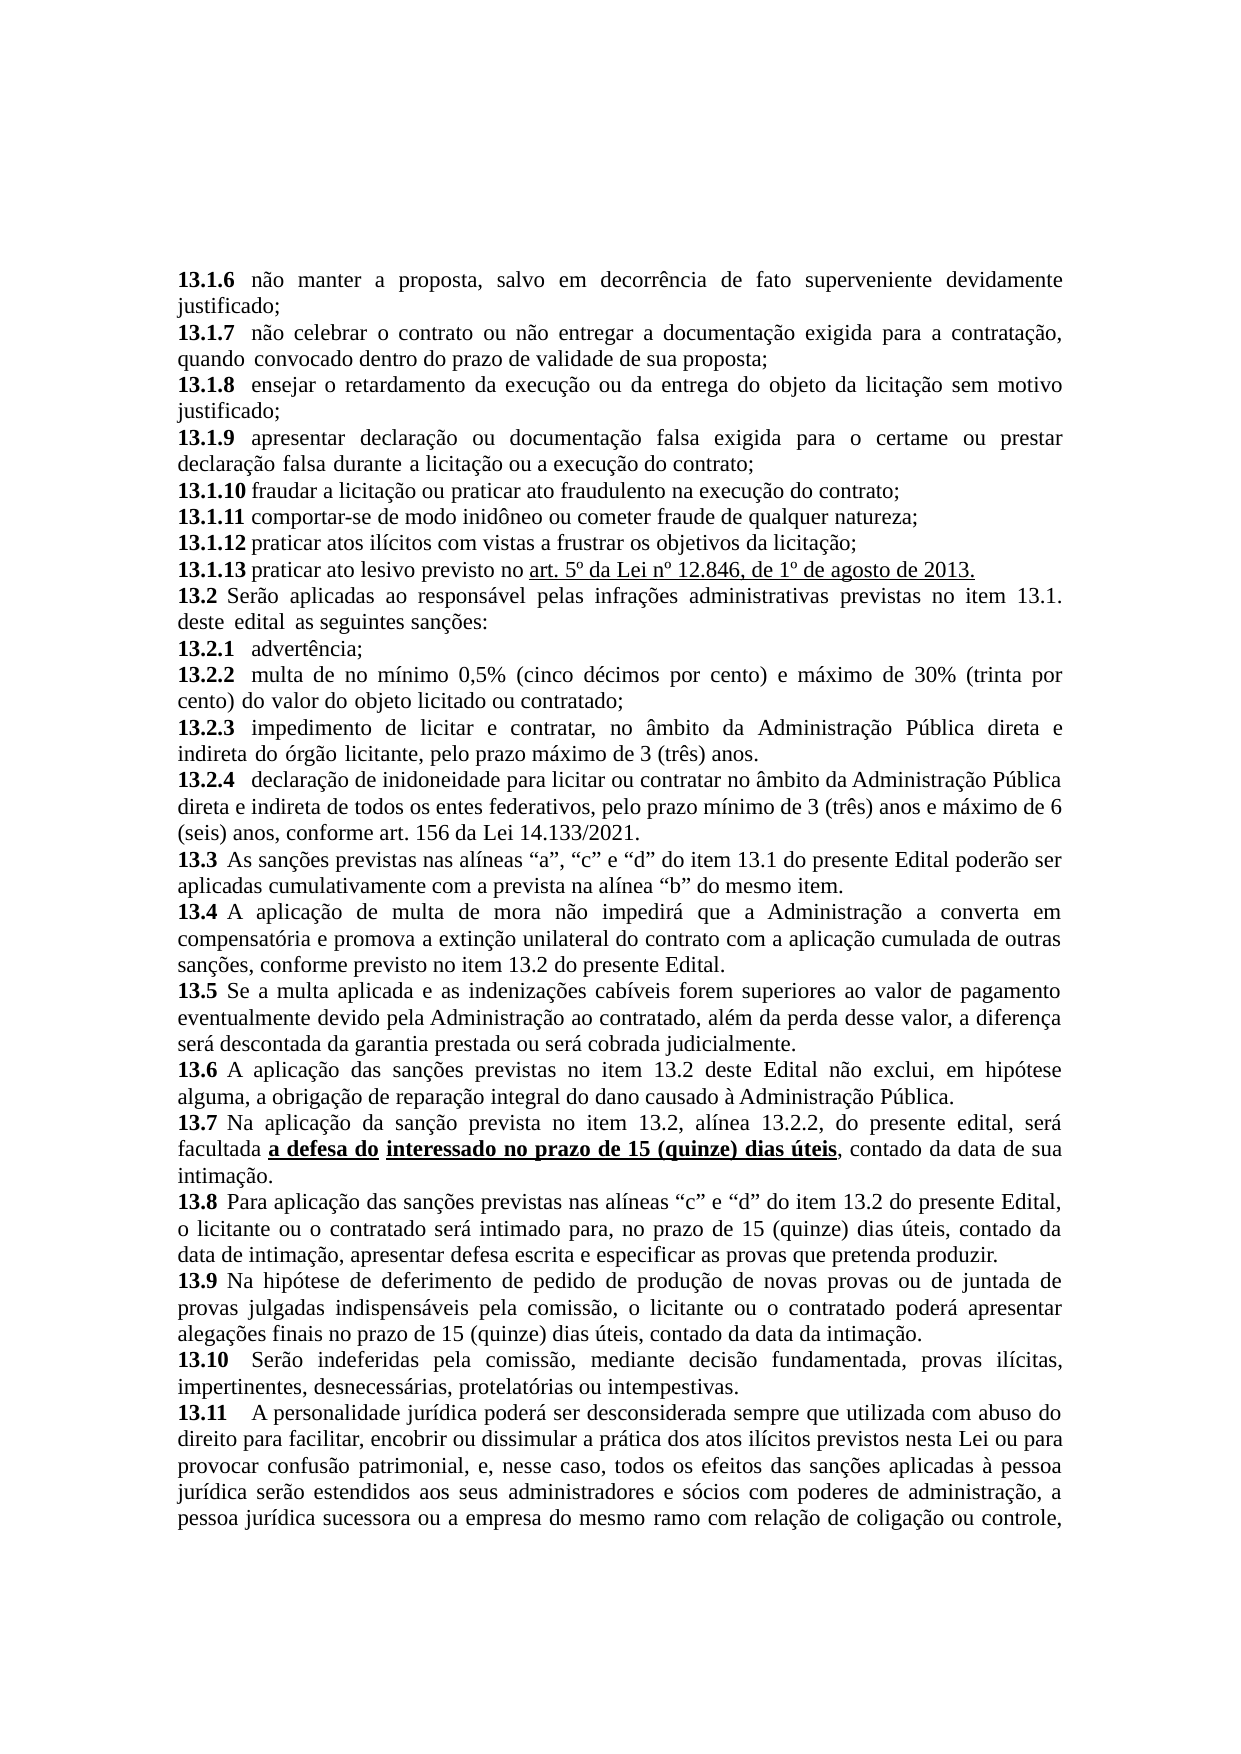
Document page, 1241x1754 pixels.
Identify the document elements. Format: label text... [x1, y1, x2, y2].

list não celebrar o contrato ou não entregar a documentação exigida para a contratação, quando convocado dentro do prazo de validade de sua proposta; [177, 318, 1063, 371]
list não manter a proposta, salvo em decorrência de fato superveniente devidamente justificado; [177, 266, 1063, 318]
list advertência; [177, 635, 1063, 661]
list Se a multa aplicada e as indenizações cabíveis forem superiores ao valor de pagamento eventualmente devido pela Administração ao contratado, além da perda desse valor, a diferença será descontada da garantia prestada ou será cobrada judicialmente. [177, 977, 1063, 1056]
list Serão aplicadas ao responsável pelas infrações administrativas previstas no item 13.1. deste edital as seguintes sanções: [177, 582, 1063, 635]
list As sanções previstas nas alíneas “a”, “c” e “d” do item 13.1 do presente Edital poderão ser aplicadas cumulativamente com a prevista na alínea “b” do mesmo item. [177, 846, 1063, 898]
list multa de no mínimo 0,5% (cinco décimos por cento) e máximo de 30% (trinta por cento) do valor do objeto licitado ou contratado; [177, 661, 1063, 714]
list praticar atos ilícitos com vistas a frustrar os objetivos da licitação; [177, 529, 1063, 556]
list apresentar declaração ou documentação falsa exigida para o certame ou prestar declaração falsa durante a licitação ou a execução do contrato; [177, 424, 1063, 477]
list fraudar a licitação ou praticar ato fraudulento na execução do contrato; [177, 477, 1063, 503]
list praticar ato lesivo previsto no art. 5º da Lei nº 12.846, de 1º de agosto de 2013. [177, 556, 1063, 582]
list Para aplicação das sanções previstas nas alíneas “c” e “d” do item 13.2 do presente Edital, o licitante ou o contratado será intimado para, no prazo de 15 (quinze) dias úteis, contado da data de intimação, apresentar defesa escrita e especificar as provas que pretenda produzir. [177, 1188, 1063, 1267]
list A aplicação das sanções previstas no item 13.2 deste Edital não exclui, em hipótese alguma, a obrigação de reparação integral do dano causado à Administração Pública. [177, 1056, 1063, 1109]
list declaração de inidoneidade para licitar ou contratar no âmbito da Administração Pública direta e indireta de todos os entes federativos, pelo prazo mínimo de 3 (três) anos e máximo de 6 (seis) anos, conforme art. 156 da Lei 14.133/2021. [177, 767, 1063, 846]
list Serão indeferidas pela comissão, mediante decisão fundamentada, provas ilícitas, impertinentes, desnecessárias, protelatórias ou intempestivas. [177, 1346, 1063, 1399]
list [177, 1399, 1063, 1531]
list ensejar o retardamento da execução ou da entrega do objeto da licitação sem motivo justificado; [177, 371, 1063, 424]
list Na hipótese de deferimento de pedido de produção de novas provas ou de juntada de provas julgadas indispensáveis pela comissão, o licitante ou o contratado poderá apresentar alegações finais no prazo de 15 (quinze) dias úteis, contado da data da intimação. [177, 1267, 1063, 1346]
list comportar-se de modo inidôneo ou cometer fraude de qualquer natureza; [177, 503, 1063, 529]
list Na aplicação da sanção prevista no item 13.2, alínea 13.2.2, do presente edital, será facultada a defesa do interessado no prazo de 15 (quinze) dias úteis, contado da data de sua intimação. [177, 1109, 1063, 1188]
list A aplicação de multa de mora não impedirá que a Administração a converta em compensatória e promova a extinção unilateral do contrato com a aplicação cumulada de outras sanções, conforme previsto no item 13.2 do presente Edital. [177, 898, 1063, 977]
list impedimento de licitar e contratar, no âmbito da Administração Pública direta e indireta do órgão licitante, pelo prazo máximo de 3 (três) anos. [177, 714, 1063, 767]
